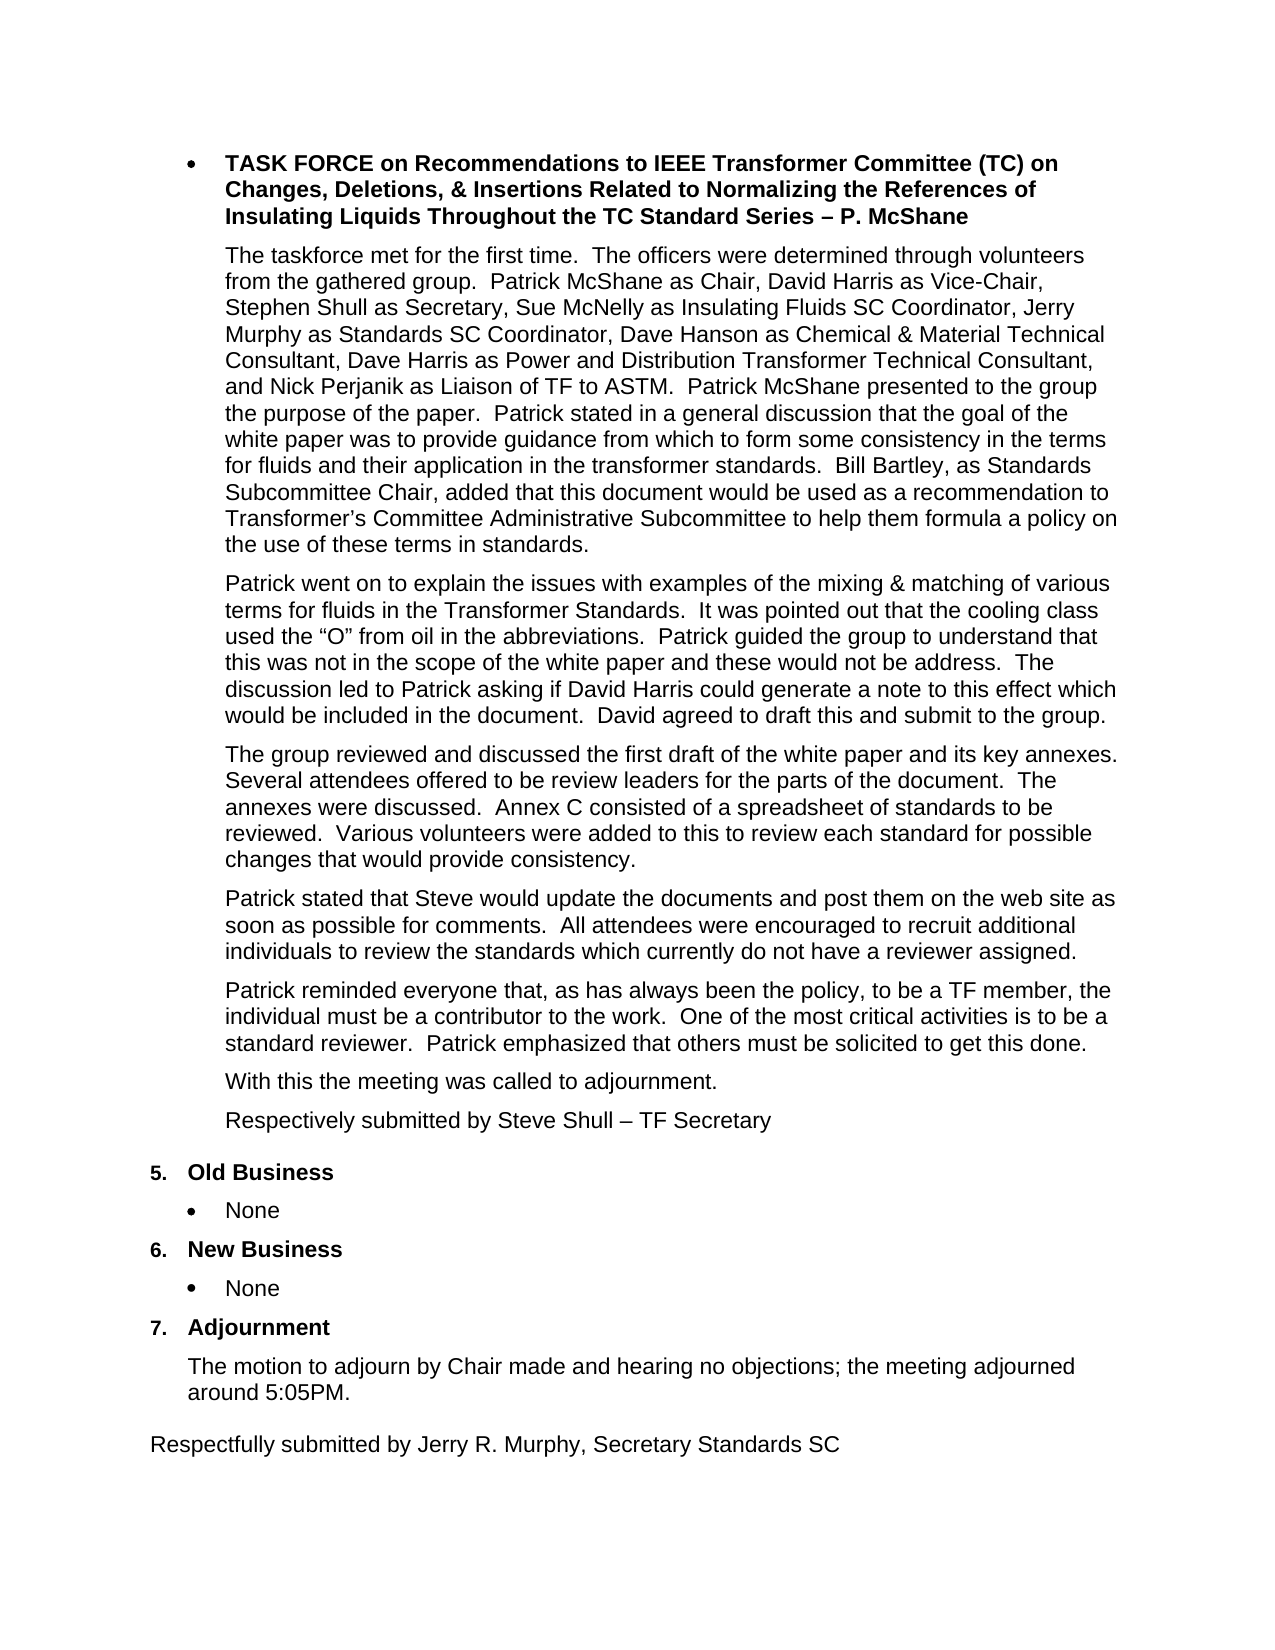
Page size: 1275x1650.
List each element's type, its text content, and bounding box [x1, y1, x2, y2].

list None [187, 1275, 1125, 1301]
text Respectfully submitted by Jerry R. Murphy, Secretary Standards SC [150, 1431, 1125, 1457]
text With this the meeting was called to adjournment. [225, 1068, 1125, 1095]
list Old Business [150, 1158, 1125, 1185]
list TASK FORCE on Recommendations to IEEE Transformer Committee (TC) on Changes, Deletions, & Insertions Related to Normalizing the References of Insulating Liquids Throughout the TC Standard Series – P. McShane [187, 150, 1125, 229]
text Patrick stated that Steve would update the documents and post them on the web site as soon as possible for comments. All attendees were encouraged to recruit additional individuals to review the standards which currently do not have a reviewer assigned. [225, 885, 1125, 964]
text Respectively submitted by Steve Shull – TF Secretary [225, 1107, 1125, 1133]
list New Business [150, 1236, 1125, 1263]
text The motion to adjourn by Chair made and hearing no objections; the meeting adjourned around 5:05PM. [187, 1353, 1125, 1406]
list Adjournment [150, 1314, 1125, 1340]
text The group reviewed and discussed the first draft of the white paper and its key annexes. Several attendees offered to be review leaders for the parts of the document. The annexes were discussed. Annex C consisted of a spreadsheet of standards to be reviewed. Various volunteers were added to this to review each standard for possible changes that would provide consistency. [225, 741, 1125, 873]
text The taskforce met for the first time. The officers were determined through volunteers from the gathered group. Patrick McShane as Chair, David Harris as Vice-Chair, Stephen Shull as Secretary, Sue McNelly as Insulating Fluids SC Coordinator, Jerry Murphy as Standards SC Coordinator, Dave Hanson as Chemical & Material Technical Consultant, Dave Harris as Power and Distribution Transformer Technical Consultant, and Nick Perjanik as Liaison of TF to ASTM. Patrick McShane presented to the group the purpose of the paper. Patrick stated in a general discussion that the goal of the white paper was to provide guidance from which to form some consistency in the terms for fluids and their application in the transformer standards. Bill Bartley, as Standards Subcommittee Chair, added that this document would be used as a recommendation to Transformer’s Committee Administrative Subcommittee to help them formula a policy on the use of these terms in standards. [225, 242, 1125, 558]
text Patrick went on to explain the issues with examples of the mixing & matching of various terms for fluids in the Transformer Standards. It was pointed out that the cooling class used the “O” from oil in the abbreviations. Patrick guided the group to understand that this was not in the scope of the white paper and these would not be address. The discussion led to Patrick asking if David Harris could generate a note to this effect which would be included in the document. David agreed to draft this and submit to the group. [225, 570, 1125, 728]
list None [187, 1197, 1125, 1224]
text Patrick reminded everyone that, as has always been the policy, to be a TF member, the individual must be a contributor to the work. One of the most critical activities is to be a standard reviewer. Patrick emphasized that others must be solicited to get this done. [225, 977, 1125, 1056]
